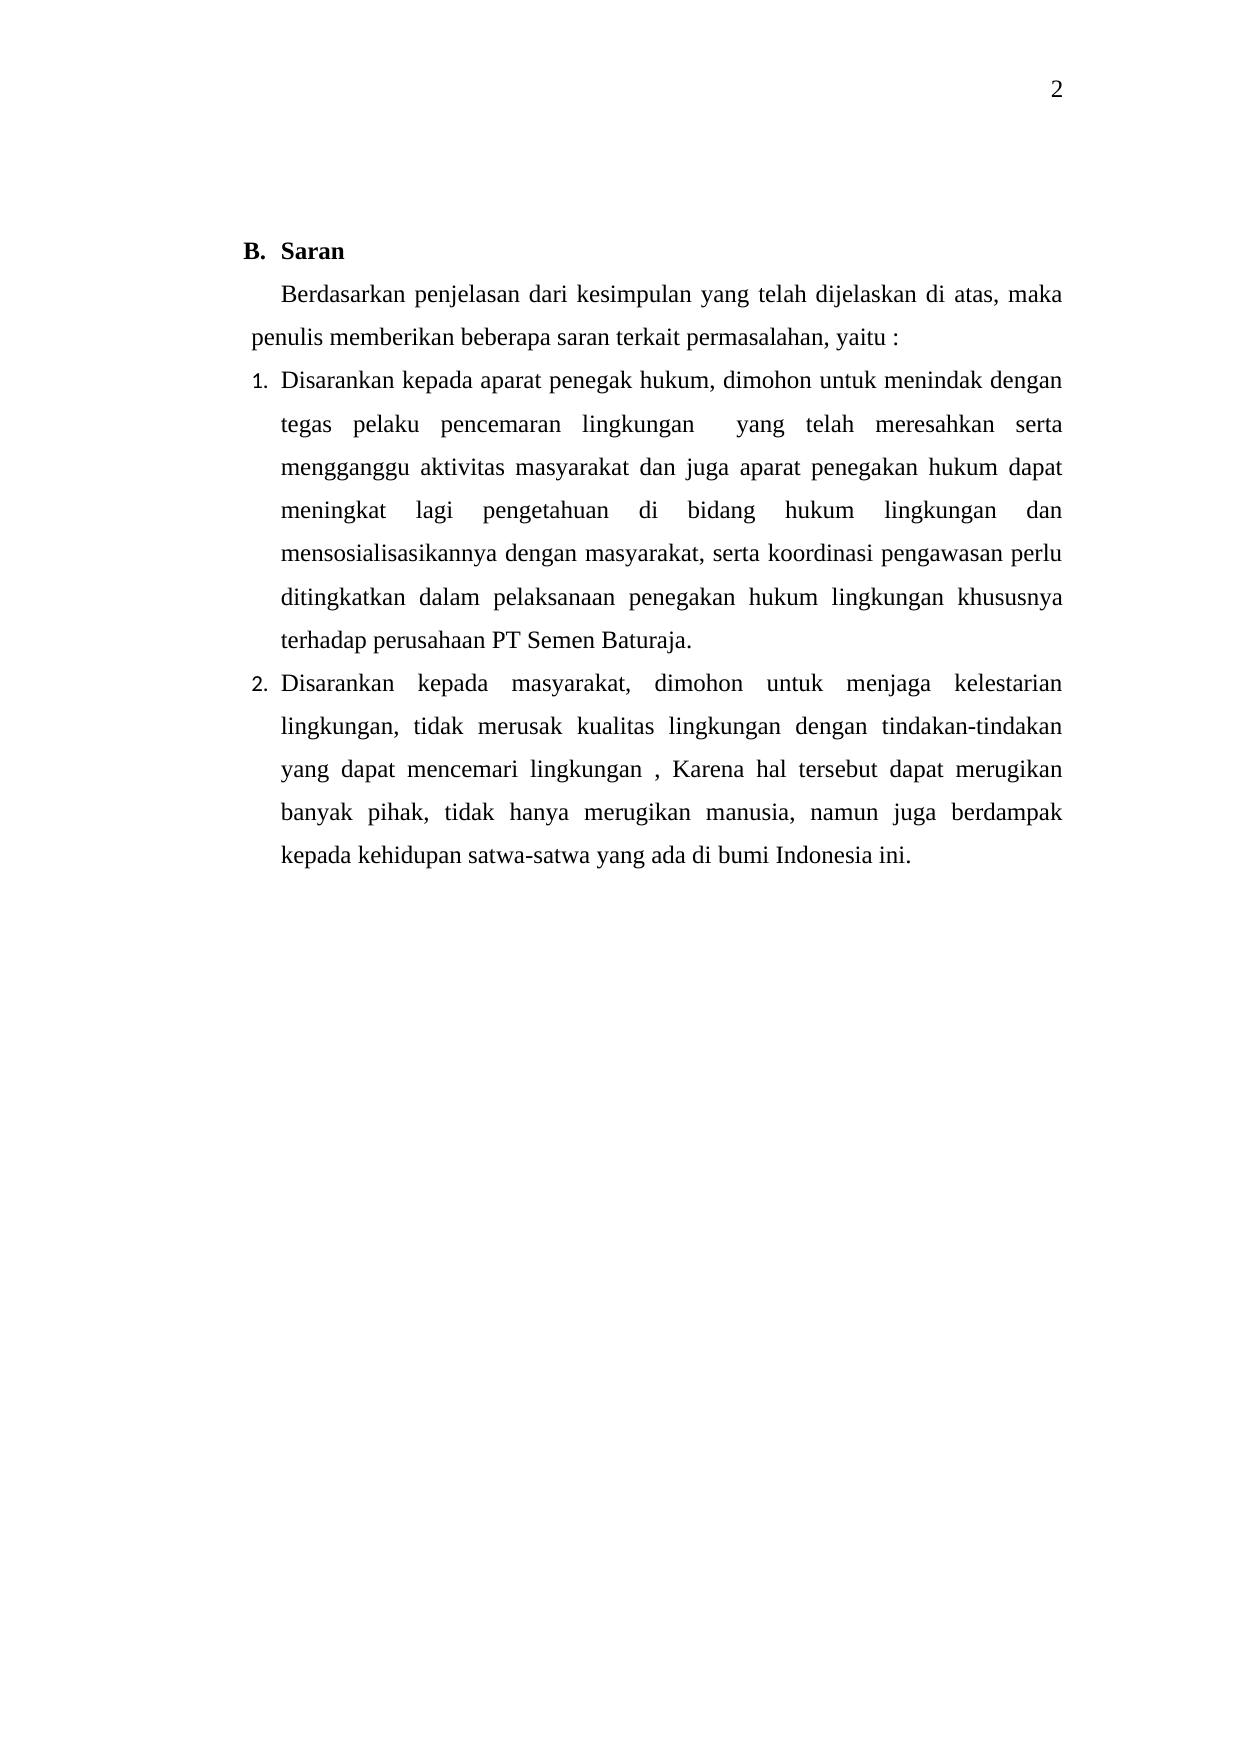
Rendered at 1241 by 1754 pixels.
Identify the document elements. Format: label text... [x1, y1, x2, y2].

list Disarankan kepada aparat penegak hukum, dimohon untuk menindak dengan tegas pelaku pencemaran lingkungan yang telah meresahkan serta mengganggu aktivitas masyarakat dan juga aparat penegakan hukum dapat meningkat lagi pengetahuan di bidang hukum lingkungan dan mensosialisasikannya dengan masyarakat, serta koordinasi pengawasan perlu ditingkatkan dalam pelaksanaan penegakan hukum lingkungan khususnya terhadap perusahaan PT Semen Baturaja. [251, 366, 1063, 653]
list Disarankan kepada masyarakat, dimohon untuk menjaga kelestarian lingkungan, tidak merusak kualitas lingkungan dengan tindakan-tindakan yang dapat mencemari lingkungan , Karena hal tersebut dapat merugikan banyak pihak, tidak hanya merugikan manusia, namun juga berdampak kepada kehidupan satwa-satwa yang ada di bumi Indonesia ini. [251, 668, 1063, 869]
list Berdasarkan penjelasan dari kesimpulan yang telah dijelaskan di atas, maka penulis memberikan beberapa saran terkait permasalahan, yaitu : [251, 279, 1063, 351]
list Saran [243, 236, 1063, 265]
